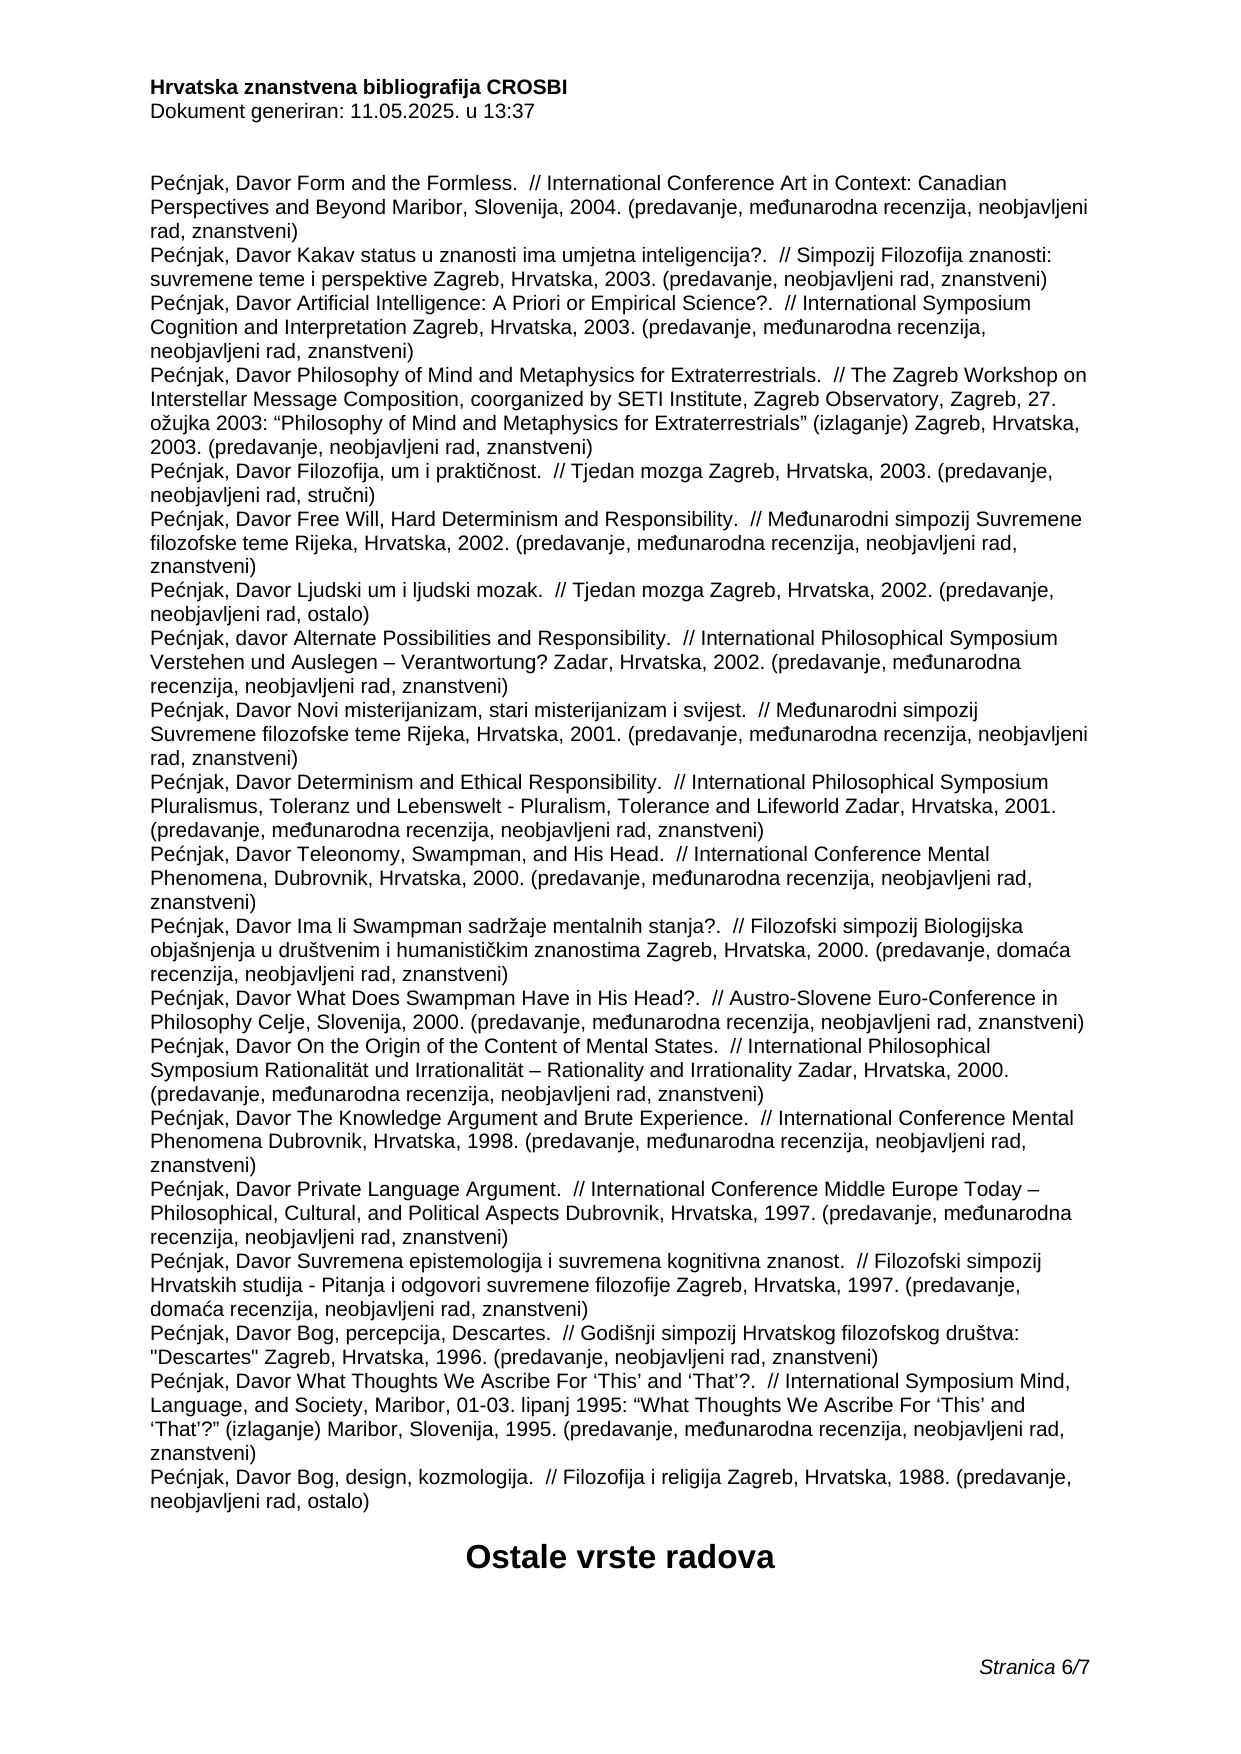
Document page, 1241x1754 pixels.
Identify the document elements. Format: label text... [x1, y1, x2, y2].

text Pećnjak, Davor [150, 506, 1090, 578]
text Pećnjak, Davor [150, 171, 1090, 243]
text Pećnjak, Davor [150, 291, 1090, 363]
text Pećnjak, Davor [150, 363, 1090, 458]
text Pećnjak, Davor [150, 578, 1090, 626]
text Pećnjak, Davor [150, 986, 1090, 1033]
text Pećnjak, Davor [150, 842, 1090, 914]
text Pećnjak, Davor [150, 243, 1090, 291]
text Pećnjak, Davor [150, 1249, 1090, 1321]
text Pećnjak, davor [150, 626, 1090, 698]
subtitle Ostale vrste radova [150, 1537, 1090, 1575]
text Pećnjak, Davor [150, 698, 1090, 770]
text Pećnjak, Davor [150, 1369, 1090, 1465]
text Pećnjak, Davor [150, 1033, 1090, 1105]
text Pećnjak, Davor [150, 458, 1090, 506]
text Pećnjak, Davor [150, 1177, 1090, 1249]
text Pećnjak, Davor [150, 1105, 1090, 1177]
text Pećnjak, Davor [150, 1465, 1090, 1513]
text Pećnjak, Davor [150, 1321, 1090, 1369]
text Pećnjak, Davor [150, 770, 1090, 842]
text Pećnjak, Davor [150, 914, 1090, 986]
